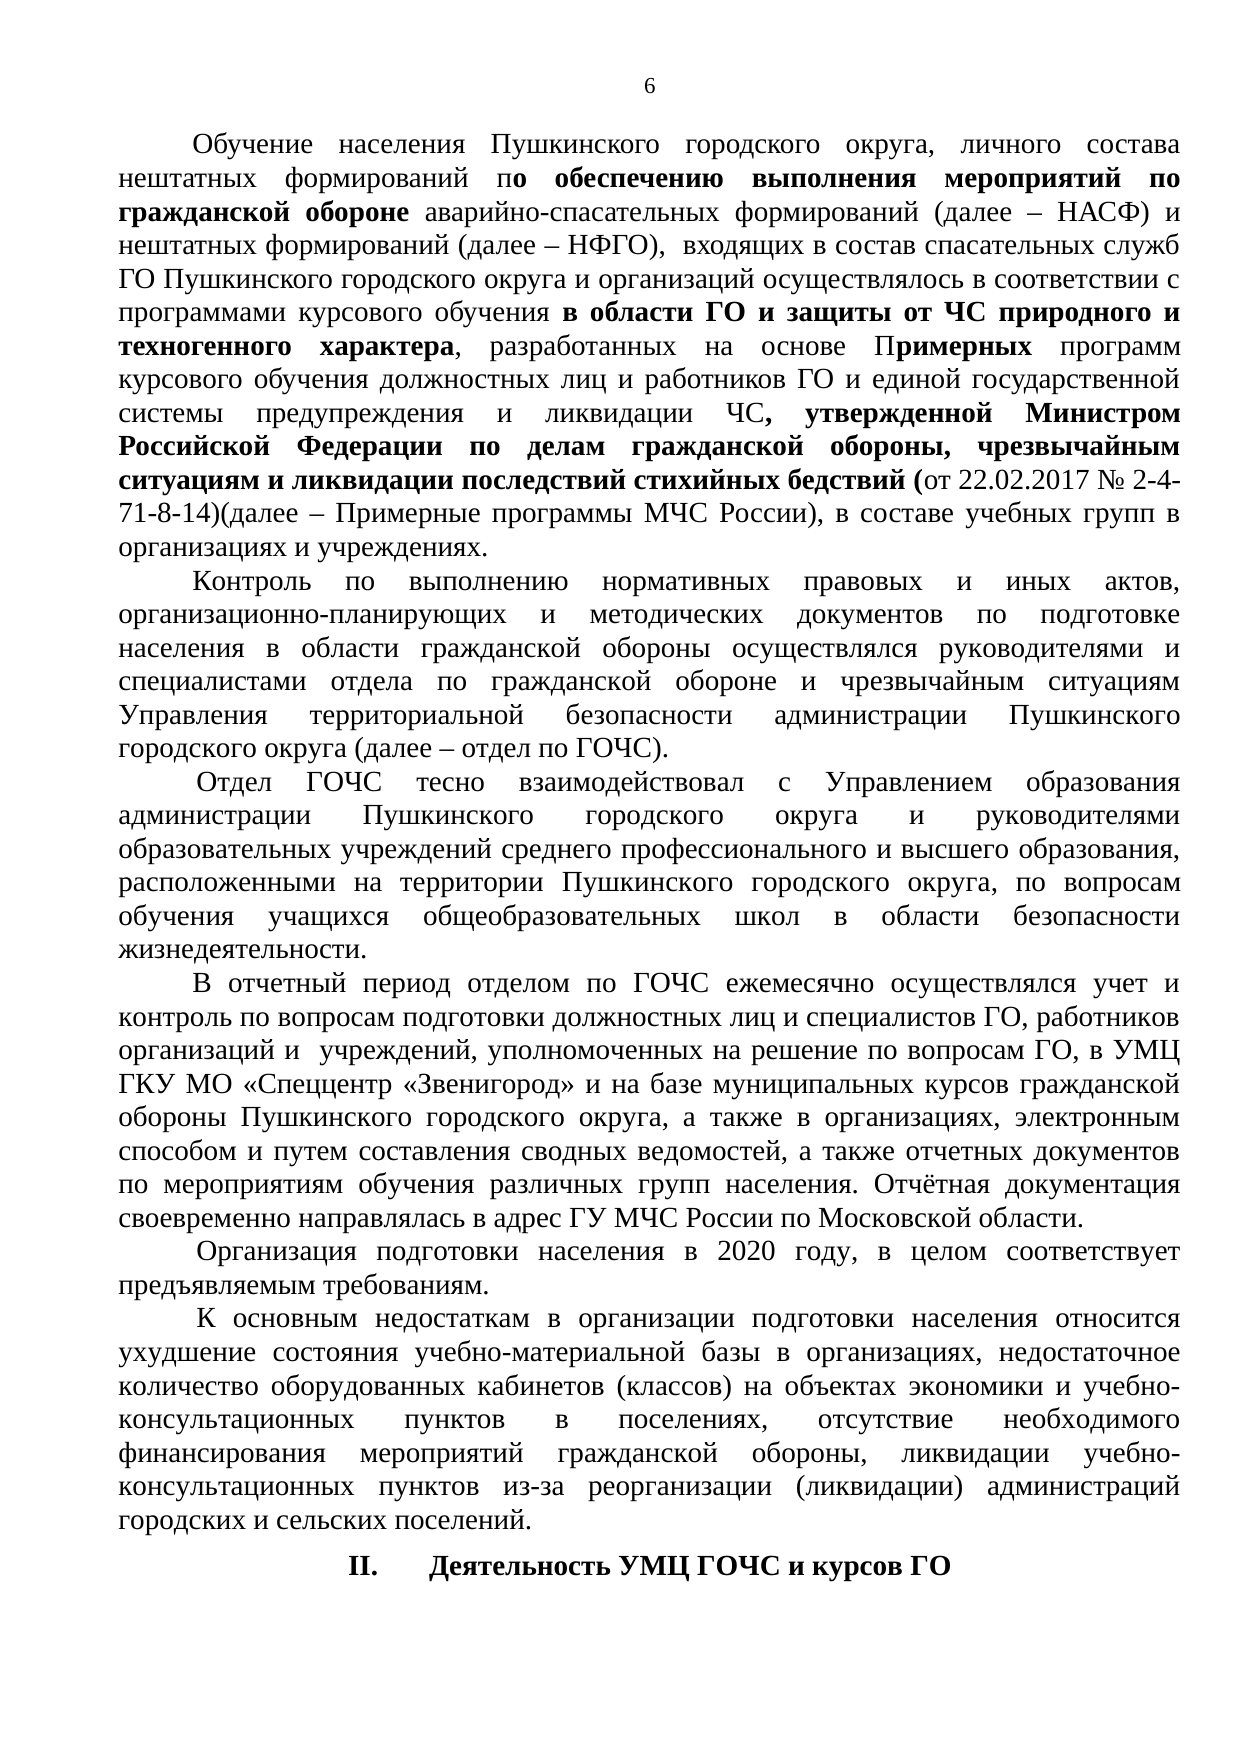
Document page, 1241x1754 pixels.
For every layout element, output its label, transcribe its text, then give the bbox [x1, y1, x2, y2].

subtitle Обучение населения Пушкинского городского округа, личного состава нештатных формирований по обеспечению выполнения мероприятий по гражданской обороне аварийно-спасательных формирований (далее – НАСФ) и нештатных формирований (далее – НФГО), входящих в состав спасательных служб ГО Пушкинского городского округа и организаций осуществлялось в соответствии с программами курсового обучения в области ГО и защиты от ЧС природного и техногенного характера, разработанных на основе Примерных программ курсового обучения должностных лиц и работников ГО и единой государственной системы предупреждения и ликвидации ЧС, утвержденной Министром Российской Федерации по делам гражданской обороны, чрезвычайным ситуациям и ликвидации последствий стихийных бедствий (от 22.02.2017 № 2-4-71-8-14)(далее – Примерные программы МЧС России), в составе учебных групп в организациях и учреждениях. [118, 127, 1181, 563]
text Организация подготовки населения в 2020 году, в целом соответствует предъявляемым требованиям. [118, 1233, 1181, 1301]
text Отдел ГОЧС тесно взаимодействовал с Управлением образования администрации Пушкинского городского округа и руководителями образовательных учреждений среднего профессионального и высшего образования, расположенными на территории Пушкинского городского округа, по вопросам обучения учащихся общеобразовательных школ в области безопасности жизнедеятельности. [118, 864, 1181, 965]
list Деятельность УМЦ ГОЧС и курсов ГО [118, 1548, 1181, 1581]
text Отдел ГОЧС тесно взаимодействовал с Управлением образования администрации Пушкинского городского округа и руководителями образовательных учреждений среднего профессионального и высшего образования, расположенными на территории Пушкинского городского округа, по вопросам обучения учащихся общеобразовательных школ в области безопасности жизнедеятельности. [118, 764, 1181, 831]
text Контроль по выполнению нормативных правовых и иных актов, организационно-планирующих и методических документов по подготовке населения в области гражданской обороны осуществлялся руководителями и специалистами отдела по гражданской обороне и чрезвычайным ситуациям Управления территориальной безопасности администрации Пушкинского городского округа (далее – отдел по ГОЧС). [118, 563, 1181, 764]
text К основным недостаткам в организации подготовки населения относится ухудшение состояния учебно-материальной базы в организациях, недостаточное количество оборудованных кабинетов (классов) на объектах экономики и учебно-консультационных пунктов в поселениях, отсутствие необходимого финансирования мероприятий гражданской обороны, ликвидации учебно-консультационных пунктов из-за реорганизации (ликвидации) администраций городских и сельских поселений. [118, 1301, 1181, 1535]
text В отчетный период отделом по ГОЧС ежемесячно осуществлялся учет и контроль по вопросам подготовки должностных лиц и специалистов ГО, работников организаций и учреждений, уполномоченных на решение по вопросам ГО, в УМЦ ГКУ МО «Спеццентр «Звенигород» и на базе муниципальных курсов гражданской обороны Пушкинского городского округа, а также в организациях, электронным способом и путем составления сводных ведомостей, а также отчетных документов по мероприятиям обучения различных групп населения. Отчётная документация своевременно направлялась в адрес ГУ МЧС России по Московской области. [118, 965, 1181, 1233]
